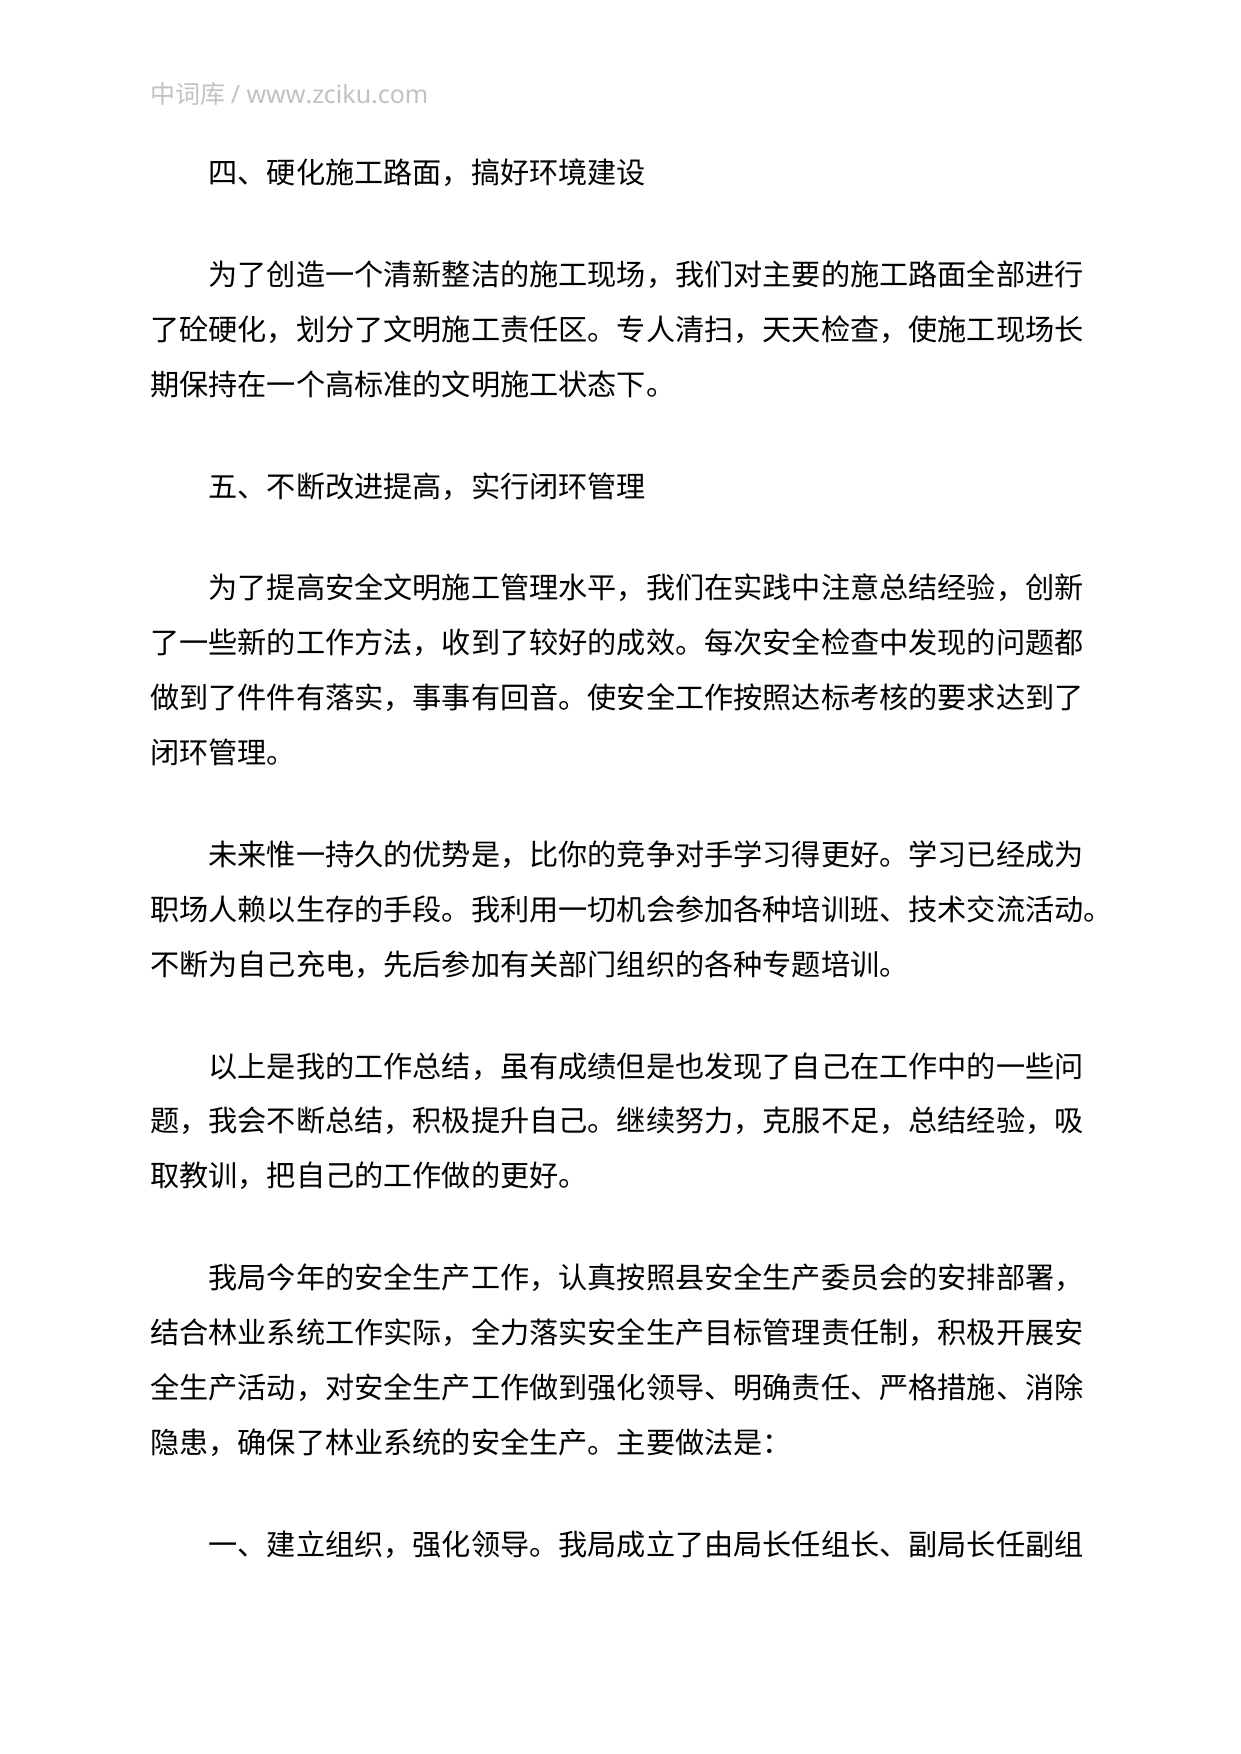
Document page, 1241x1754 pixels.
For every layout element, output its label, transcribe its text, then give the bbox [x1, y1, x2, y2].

text 以上是我的工作总结，虽有成绩但是也发现了自己在工作中的一些问题，我会不断总结，积极提升自己。继续努力，克服不足，总结经验，吸取教训，把自己的工作做的更好。 [150, 1043, 1090, 1195]
text 未来惟一持久的优势是，比你的竞争对手学习得更好。学习已经成为职场人赖以生存的手段。我利用一切机会参加各种培训班、技术交流活动。不断为自己充电，先后参加有关部门组织的各种专题培训。 [150, 832, 1090, 984]
text 我局今年的安全生产工作，认真按照县安全生产委员会的安排部署，结合林业系统工作实际，全力落实安全生产目标管理责任制，积极开展安全生产活动，对安全生产工作做到强化领导、明确责任、严格措施、消除隐患，确保了林业系统的安全生产。主要做法是： [150, 1255, 1090, 1462]
text 为了创造一个清新整洁的施工现场，我们对主要的施工路面全部进行了砼硬化，划分了文明施工责任区。专人清扫，天天检查，使施工现场长期保持在一个高标准的文明施工状态下。 [150, 252, 1090, 404]
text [150, 1521, 1090, 1563]
text 四、硬化施工路面，搞好环境建设 [150, 150, 1090, 192]
text 为了提高安全文明施工管理水平，我们在实践中注意总结经验，创新了一些新的工作方法，收到了较好的成效。每次安全检查中发现的问题都做到了件件有落实，事事有回音。使安全工作按照达标考核的要求达到了闭环管理。 [150, 565, 1090, 772]
text 五、不断改进提高，实行闭环管理 [150, 463, 1090, 506]
